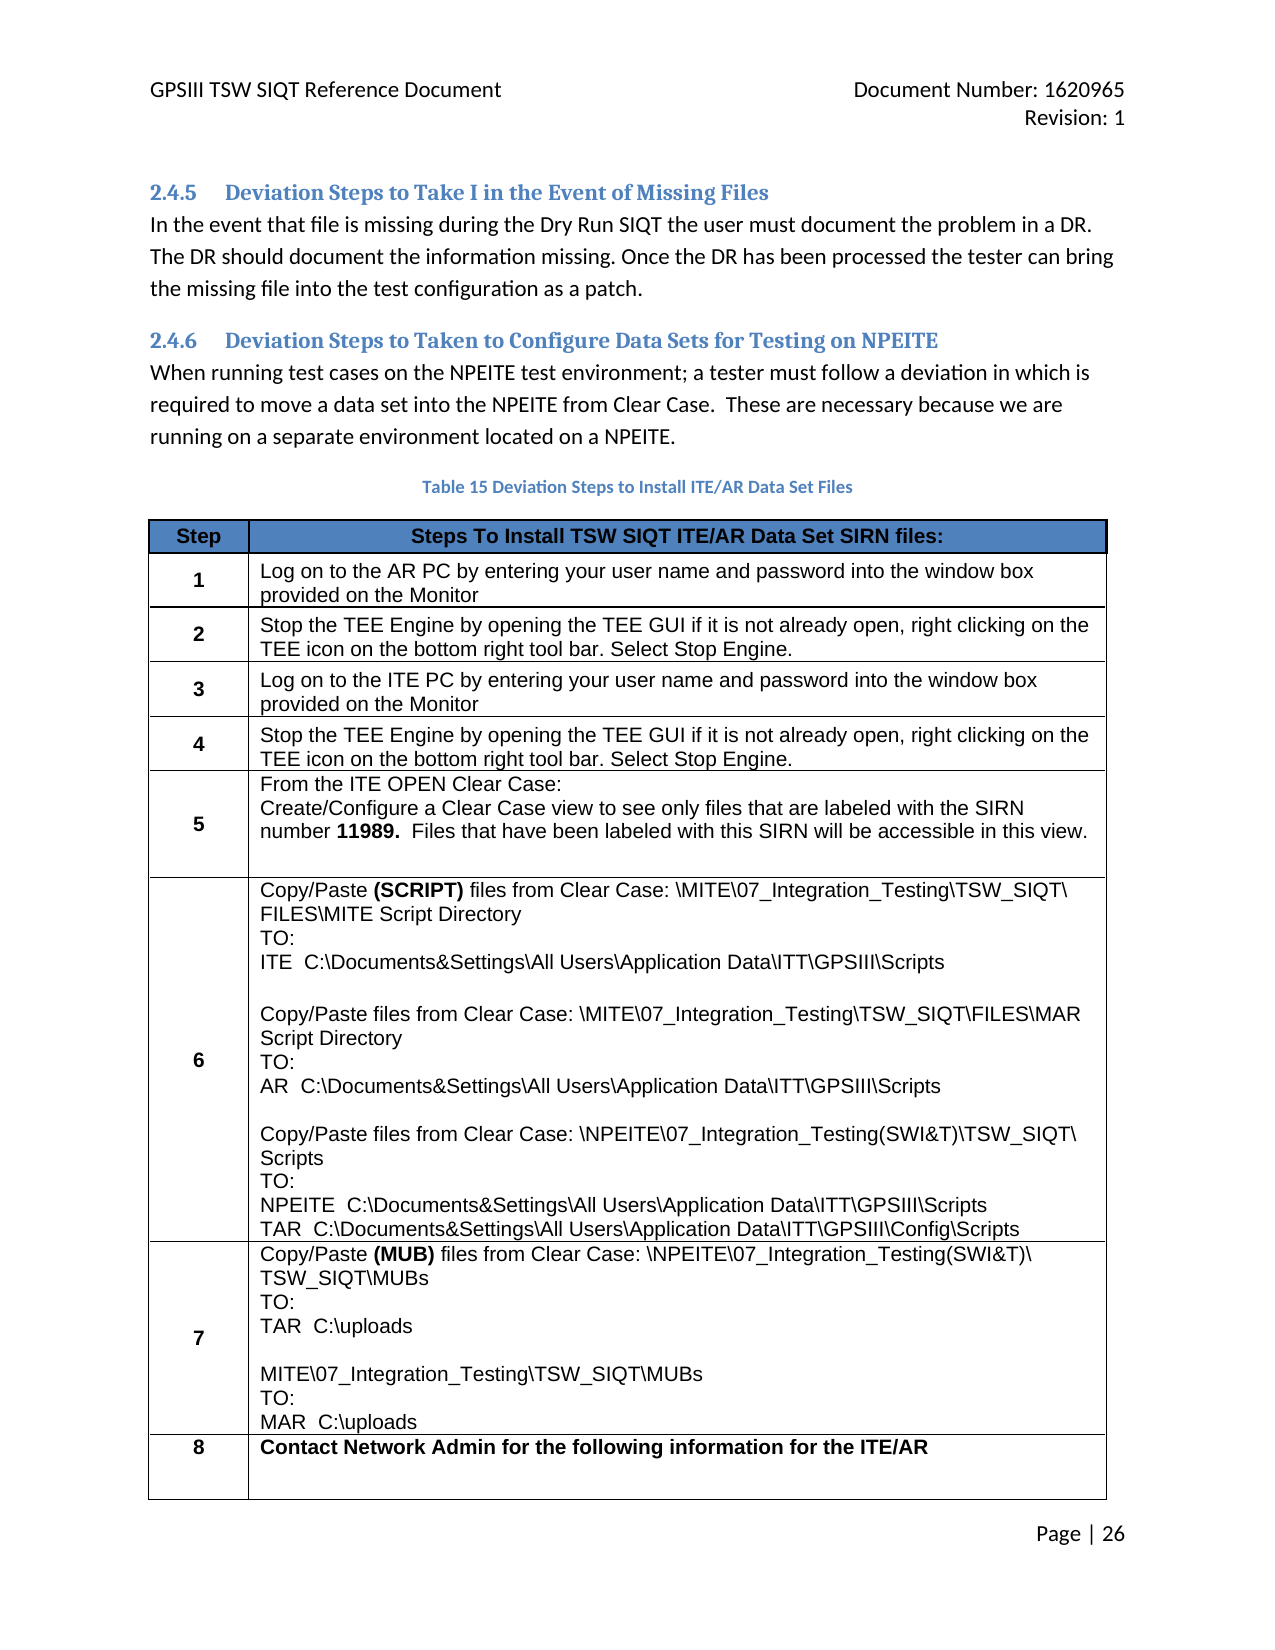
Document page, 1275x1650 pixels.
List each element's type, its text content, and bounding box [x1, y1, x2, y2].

table_cell 1 [149, 554, 248, 606]
table_cell 8 [149, 1434, 248, 1499]
table_cell 5 [149, 770, 248, 877]
table_header Step [150, 521, 248, 552]
table_cell 6 [149, 877, 248, 1241]
table_cell Copy/Paste (SCRIPT) files from Clear Case: \MITE\07_Integration_Testing\TSW_SIQT\FILES\MITE Script Directory TO: ITE C:\Documents&Settings\All Users\Application Data\ITT\GPSIII\Scripts Copy/Paste files from Clear Case: \MITE\07_Integration_Testing\TSW_SIQT\FILES\MAR Script Directory TO: AR C:\Documents&Settings\All Users\Application Data\ITT\GPSIII\Scripts Copy/Paste files from Clear Case: \NPEITE\07_Integration_Testing(SWI&T)\TSW_SIQT\Scripts TO: NPEITE C:\Documents&Settings\All Users\Application Data\ITT\GPSIII\Scripts TAR C:\Documents&Settings\All Users\Application Data\ITT\GPSIII\Config\Scripts [249, 877, 1106, 1241]
table_cell 7 [149, 1241, 248, 1434]
table_cell Copy/Paste (MUB) files from Clear Case: \NPEITE\07_Integration_Testing(SWI&T)\TSW_SIQT\MUBs TO: TAR C:\uploads MITE\07_Integration_Testing\TSW_SIQT\MUBs TO: MAR C:\uploads [249, 1241, 1106, 1434]
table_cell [249, 1434, 1106, 1499]
table_cell 2 [149, 606, 248, 661]
table_cell Log on to the AR PC by entering your user name and password into the window box provided on the Monitor [249, 554, 1106, 606]
subtitle Deviation Steps to Taken to Configure Data Sets for Testing on NPEITE [150, 327, 1125, 354]
table_cell Stop the TEE Engine by opening the TEE GUI if it is not already open, right clicking on the TEE icon on the bottom right tool bar. Select Stop Engine. [249, 606, 1106, 661]
table_cell 4 [149, 716, 248, 770]
table_cell Log on to the ITE PC by entering your user name and password into the window box provided on the Monitor [249, 661, 1106, 716]
table_cell Stop the TEE Engine by opening the TEE GUI if it is not already open, right clicking on the TEE icon on the bottom right tool bar. Select Stop Engine. [249, 716, 1106, 770]
text When running test cases on the NPEITE test environment; a tester must follow a deviation in which is required to move a data set into the NPEITE from Clear Case. These are necessary because we are running on a separate environment located on a NPEITE. [150, 358, 1125, 450]
subtitle Deviation Steps to Take I in the Event of Missing Files [150, 180, 1125, 206]
table_header Steps To Install TSW SIQT ITE/AR Data Set SIRN files: [250, 521, 1105, 552]
text In the event that file is missing during the Dry Run SIQT the user must document the problem in a DR. The DR should document the information missing. Once the DR has been processed the tester can bring the missing file into the test configuration as a patch. [150, 210, 1125, 302]
table_cell 3 [149, 661, 248, 716]
table_cell From the ITE OPEN Clear Case: Create/Configure a Clear Case view to see only files that are labeled with the SIRN number 11989. Files that have been labeled with this SIRN will be accessible in this view. [249, 770, 1106, 877]
